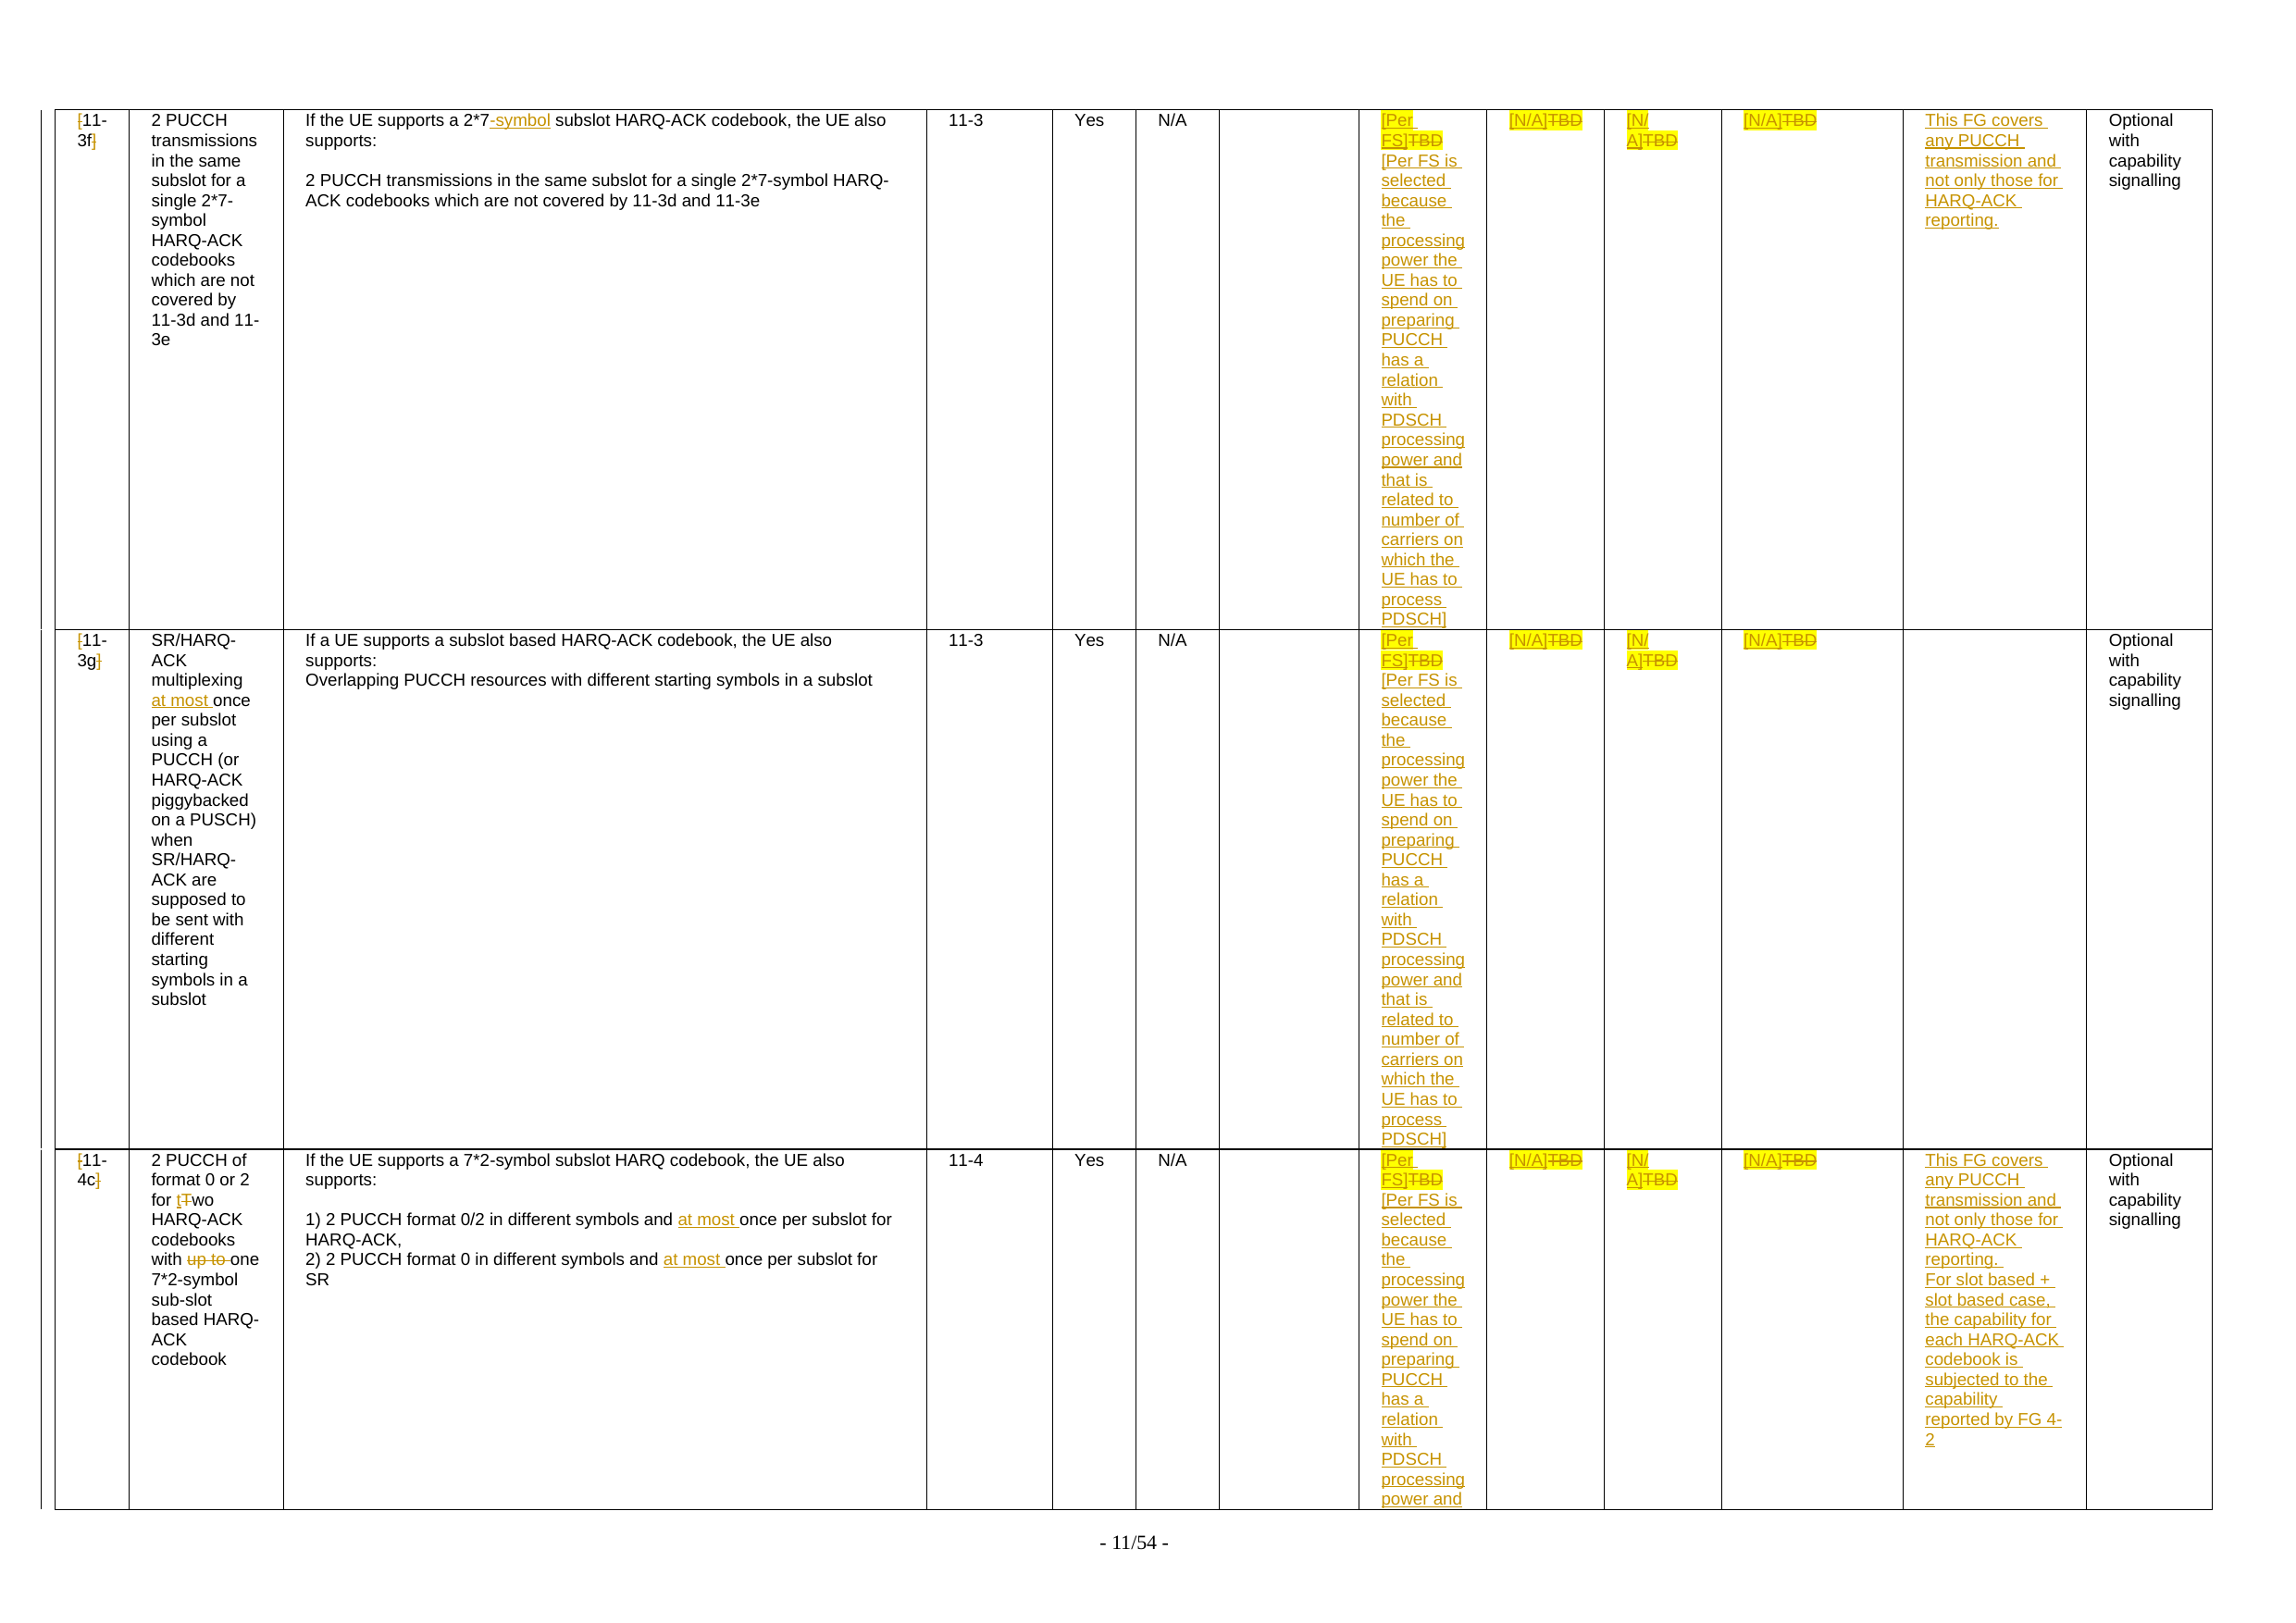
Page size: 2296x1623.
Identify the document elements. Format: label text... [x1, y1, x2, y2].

table_cell [1904, 630, 2086, 1148]
table_cell Yes [1053, 630, 1136, 1148]
table_cell [1722, 1150, 1903, 1509]
table_cell [1487, 1150, 1604, 1509]
table_cell [1220, 1150, 1359, 1509]
table_cell [1904, 110, 2086, 629]
table_cell Yes [1053, 110, 1136, 629]
table_cell [1605, 110, 1721, 629]
table_cell [1722, 630, 1903, 1148]
table_cell N/A [1136, 110, 1219, 629]
table_cell [1605, 1150, 1721, 1509]
table_cell If the UE supports a 2*7 subslot HARQ-ACK codebook, the UE also supports: 2 PUCCH transmissions in the same subslot for a single 2*7-symbol HARQ-ACK codebooks which are not covered by 11-3d and 11-3e [284, 110, 926, 629]
table_cell 11-3f [56, 110, 129, 629]
table_cell [1722, 110, 1903, 629]
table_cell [284, 1150, 926, 1509]
table_cell 11-3g [56, 630, 129, 1148]
table_cell 2 PUCCH transmissions in the same subslot for a single 2*7-symbol HARQ-ACK codebooks which are not covered by 11-3d and 11-3e [130, 110, 283, 629]
table_cell [1487, 110, 1604, 629]
table_cell [1605, 630, 1721, 1148]
table_cell N/A [1136, 630, 1219, 1148]
table_cell [1220, 110, 1359, 629]
table_cell [1487, 630, 1604, 1148]
table_cell Yes [1053, 1150, 1136, 1509]
table_cell 11-4c [56, 1150, 129, 1509]
table_cell SR/HARQ-ACK multiplexing once per subslot using a PUCCH (or HARQ-ACK piggybacked on a PUSCH) when SR/HARQ-ACK are supposed to be sent with different starting symbols in a subslot [130, 630, 283, 1148]
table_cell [2087, 1150, 2212, 1509]
table_cell N/A [1136, 1150, 1219, 1509]
table_cell 11-4 [927, 1150, 1052, 1509]
table_cell Optional with capability signalling [2087, 110, 2212, 629]
table_cell [1359, 630, 1486, 1148]
table_cell [1904, 1150, 2086, 1509]
table_cell Optional with capability signalling [2087, 630, 2212, 1148]
table_cell 11-3 [927, 110, 1052, 629]
table_cell If a UE supports a subslot based HARQ-ACK codebook, the UE also supports: Overlapping PUCCH resources with different starting symbols in a subslot [284, 630, 926, 1148]
table_cell [1359, 1150, 1486, 1509]
table_cell [1220, 630, 1359, 1148]
table_cell 11-3 [927, 630, 1052, 1148]
table_cell [1359, 110, 1486, 629]
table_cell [130, 1150, 283, 1509]
